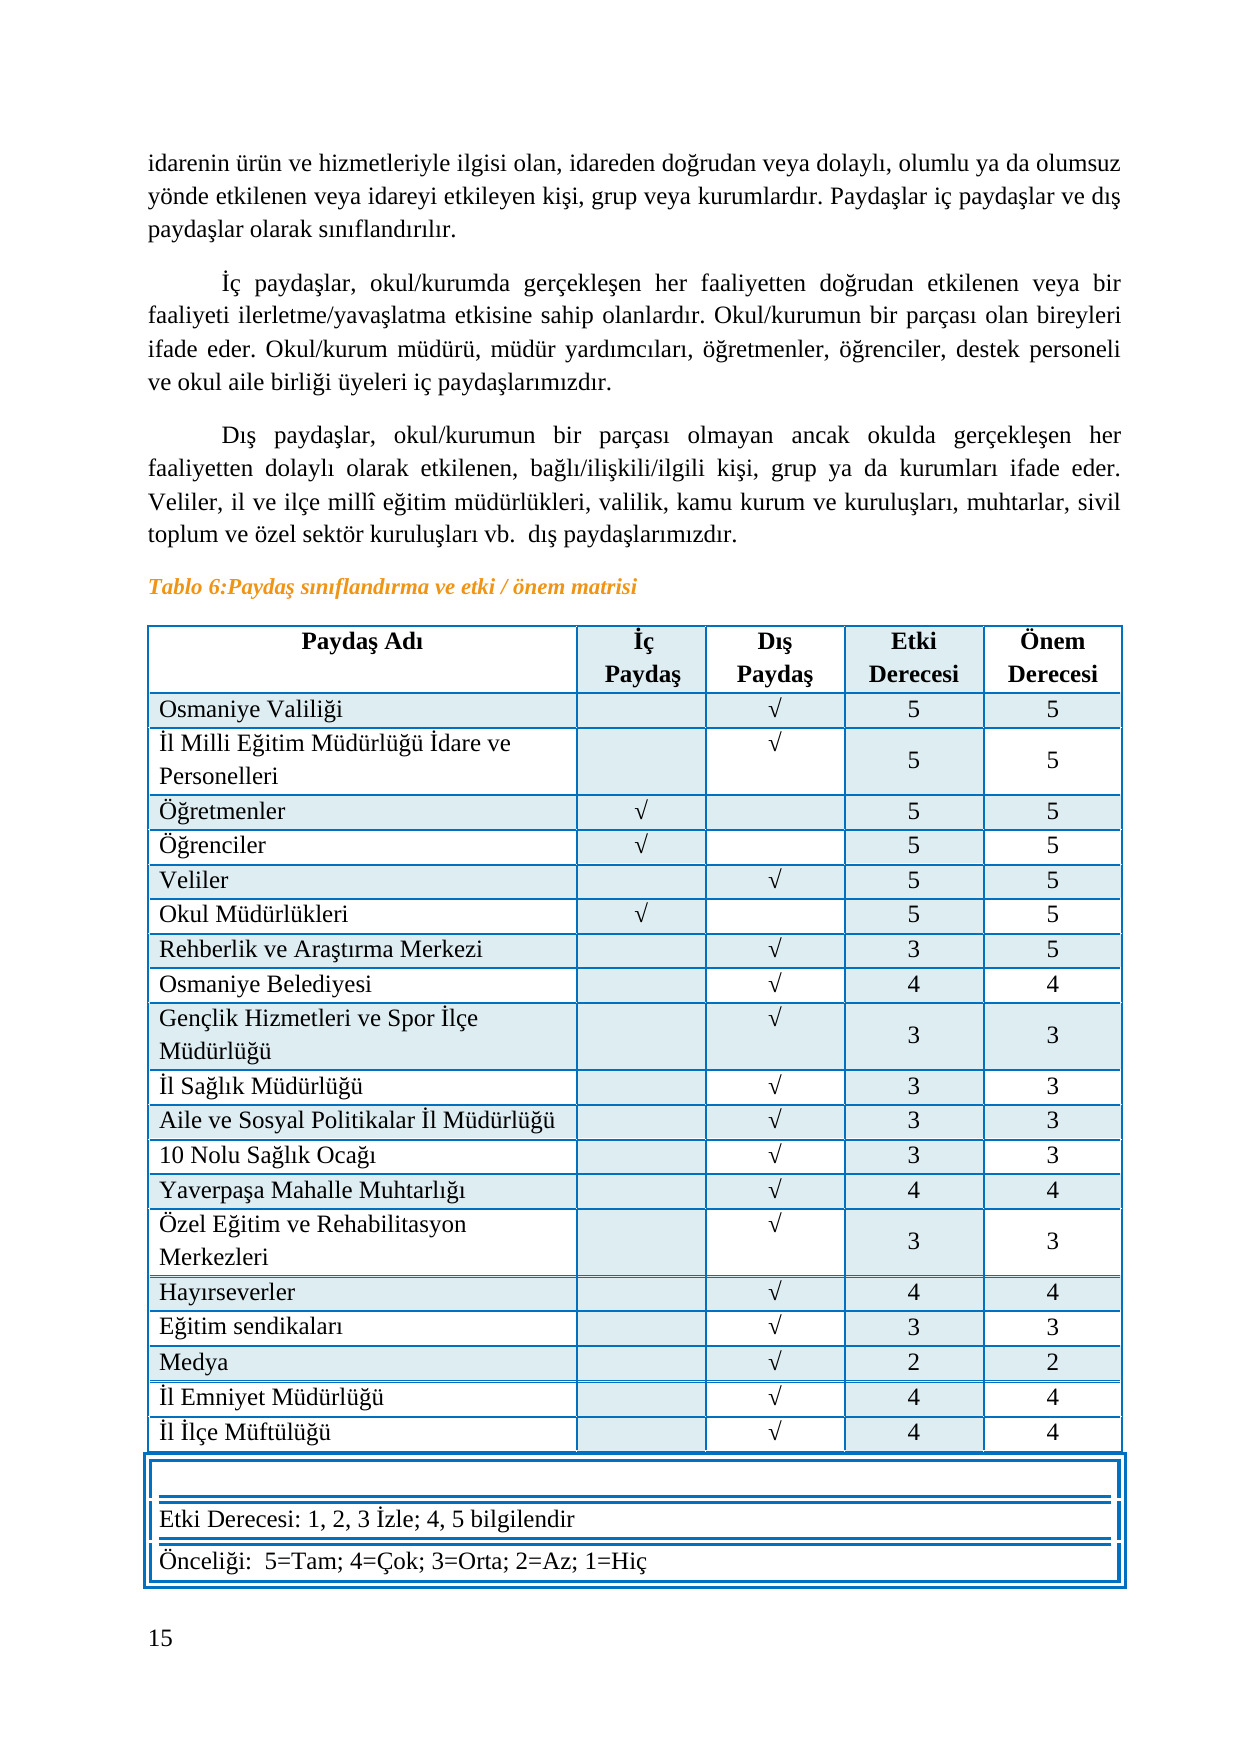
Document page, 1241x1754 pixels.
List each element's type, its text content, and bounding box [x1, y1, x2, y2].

table_cell √ [707, 935, 844, 967]
table_cell √ [707, 1383, 844, 1416]
table_cell İl Sağlık Müdürlüğü [149, 1071, 576, 1104]
table_cell Rehberlik ve Araştırma Merkezi [149, 935, 576, 967]
table_header Dış Paydaş [707, 627, 844, 692]
table_cell √ [707, 1210, 844, 1275]
table_cell 3 [985, 1139, 1121, 1173]
table_cell [578, 694, 705, 727]
table_cell Okul Müdürlükleri [149, 900, 576, 933]
table_cell 3 [985, 1310, 1121, 1345]
table_cell √ [707, 729, 844, 794]
table_cell 4 [846, 1383, 983, 1416]
table_cell 4 [846, 1175, 983, 1208]
table_cell [578, 1175, 705, 1208]
table_cell √ [707, 694, 844, 727]
table_cell [578, 729, 705, 794]
table_cell 3 [846, 935, 983, 967]
table_cell Öğretmenler [149, 796, 576, 829]
table_cell 3 [846, 1071, 983, 1104]
table_cell √ [707, 1175, 844, 1208]
table_cell 3 [985, 1104, 1122, 1138]
table_cell √ [707, 1141, 844, 1173]
table_cell 3 [985, 1208, 1121, 1275]
table_cell 3 [846, 1106, 983, 1138]
table_cell 10 Nolu Sağlık Ocağı [149, 1141, 576, 1173]
table_cell 5 [846, 900, 983, 933]
table_cell Özel Eğitim ve Rehabilitasyon Merkezleri [149, 1210, 576, 1275]
table_header İç Paydaş [578, 627, 705, 692]
table_cell √ [705, 1418, 844, 1451]
table_cell 2 [985, 1345, 1121, 1380]
table_cell Etki Derecesi: 1, 2, 3 İzle; 4, 5 bilgilendir [148, 1495, 1122, 1537]
table_cell 5 [985, 794, 1121, 829]
table_cell Yaverpaşa Mahalle Muhtarlığı [149, 1175, 576, 1208]
table_cell 2 [846, 1347, 983, 1380]
table_cell İl Emniyet Müdürlüğü [149, 1383, 576, 1416]
table_cell 4 [846, 969, 983, 1002]
table_cell Medya [149, 1347, 576, 1380]
table_cell √ [578, 831, 705, 863]
table_cell 5 [846, 866, 983, 898]
table_header Etki Derecesi [846, 627, 983, 692]
table_cell Osmaniye Valiliği [149, 694, 576, 727]
table_cell √ [707, 1278, 844, 1310]
table_cell Aile ve Sosyal Politikalar İl Müdürlüğü [149, 1106, 576, 1138]
table_header Önem Derecesi [985, 627, 1121, 692]
table_cell [578, 1278, 705, 1310]
table_cell Osmaniye Belediyesi [149, 969, 576, 1002]
table_cell √ [578, 900, 705, 933]
table_cell √ [707, 969, 844, 1002]
table_cell 3 [846, 1312, 983, 1345]
table_cell 4 [985, 967, 1121, 1002]
table_cell 4 [846, 1278, 983, 1310]
table_cell [578, 1106, 705, 1138]
table_cell [578, 866, 705, 898]
table_cell √ [707, 1106, 844, 1138]
table_header Önem Derecesi: 1, 2, 3 gözet; 4,5 birlikte çalış 2, 3 gözet; 4,5 birlikte çalış [148, 1455, 1122, 1495]
table_cell 5 [985, 727, 1121, 794]
table_cell 3 [846, 1210, 983, 1275]
table_cell 4 [844, 1418, 983, 1451]
table_cell 4 [985, 1380, 1121, 1416]
table_cell 4 [985, 1173, 1121, 1208]
table_cell İl İlçe Müftülüğü [149, 1418, 577, 1451]
table_cell 4 [983, 1416, 1121, 1451]
table_cell [578, 1141, 705, 1173]
table_header Paydaş Adı [149, 627, 576, 692]
table_cell [578, 1071, 705, 1104]
table_cell Gençlik Hizmetleri ve Spor İlçe Müdürlüğü [149, 1004, 576, 1069]
table_cell [578, 1383, 705, 1416]
table_cell [578, 1347, 705, 1380]
table_cell 5 [846, 796, 983, 829]
table_cell 5 [846, 729, 983, 794]
table_cell 3 [985, 1069, 1121, 1104]
table_cell 5 [846, 831, 983, 863]
table_cell [707, 831, 844, 863]
table_cell 5 [985, 933, 1121, 967]
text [148, 148, 1122, 242]
table_cell 5 [846, 694, 983, 727]
table_cell Hayırseverler [149, 1278, 576, 1310]
table_cell √ [707, 1312, 844, 1345]
table_cell [578, 1210, 705, 1275]
table_cell √ [707, 1004, 844, 1069]
table_cell [578, 969, 705, 1002]
table_cell 5 [985, 898, 1121, 933]
table_cell 4 [985, 1275, 1121, 1310]
table_cell √ [707, 1071, 844, 1104]
text Tablo 6:Paydaş sınıflandırma ve etki / önem matrisi [148, 573, 1122, 600]
text Dış paydaşlar, okul/kurumun bir parçası olmayan ancak okulda gerçekleşen her faaliyetten dolaylı olarak etkilenen, bağlı/ilişkili/ilgili kişi, grup ya da kurumları ifade eder. Veliler, il ve ilçe millî eğitim müdürlükleri, valilik, kamu kurum ve kuruluşları, muhtarlar, sivil toplum ve özel sektör kuruluşları vb. dış paydaşlarımızdır. [148, 421, 1122, 548]
text İç paydaşlar, okul/kurumda gerçekleşen her faaliyetten doğrudan etkilenen veya bir faaliyeti ilerletme/yavaşlatma etkisine sahip olanlardır. Okul/kurumun bir parçası olan bireyleri ifade eder. Okul/kurum müdürü, müdür yardımcıları, öğretmenler, öğrenciler, destek personeli ve okul aile birliği üyeleri iç paydaşlarımızdır. [148, 268, 1122, 395]
table_cell 3 [846, 1004, 983, 1069]
table_cell 5 [985, 692, 1121, 727]
table_cell Veliler [149, 866, 576, 898]
table_cell 3 [985, 1002, 1121, 1069]
table_cell [578, 1312, 705, 1345]
table_cell 3 [846, 1141, 983, 1173]
table_cell [707, 796, 844, 829]
table_cell [578, 935, 705, 967]
table_cell 5 [985, 864, 1121, 898]
table_cell √ [707, 1347, 844, 1380]
table_cell Eğitim sendikaları [149, 1312, 576, 1345]
table_cell İl Milli Eğitim Müdürlüğü İdare ve Personelleri [149, 729, 576, 794]
table_cell 5 [985, 829, 1122, 863]
table_cell √ [578, 796, 705, 829]
table_cell [578, 1004, 705, 1069]
table_cell √ [707, 866, 844, 898]
table_cell [707, 900, 844, 933]
table_cell Öğrenciler [149, 831, 576, 863]
table_cell [577, 1418, 705, 1451]
table_cell Önceliği: 5=Tam; 4=Çok; 3=Orta; 2=Az; 1=Hiç [148, 1537, 1122, 1579]
